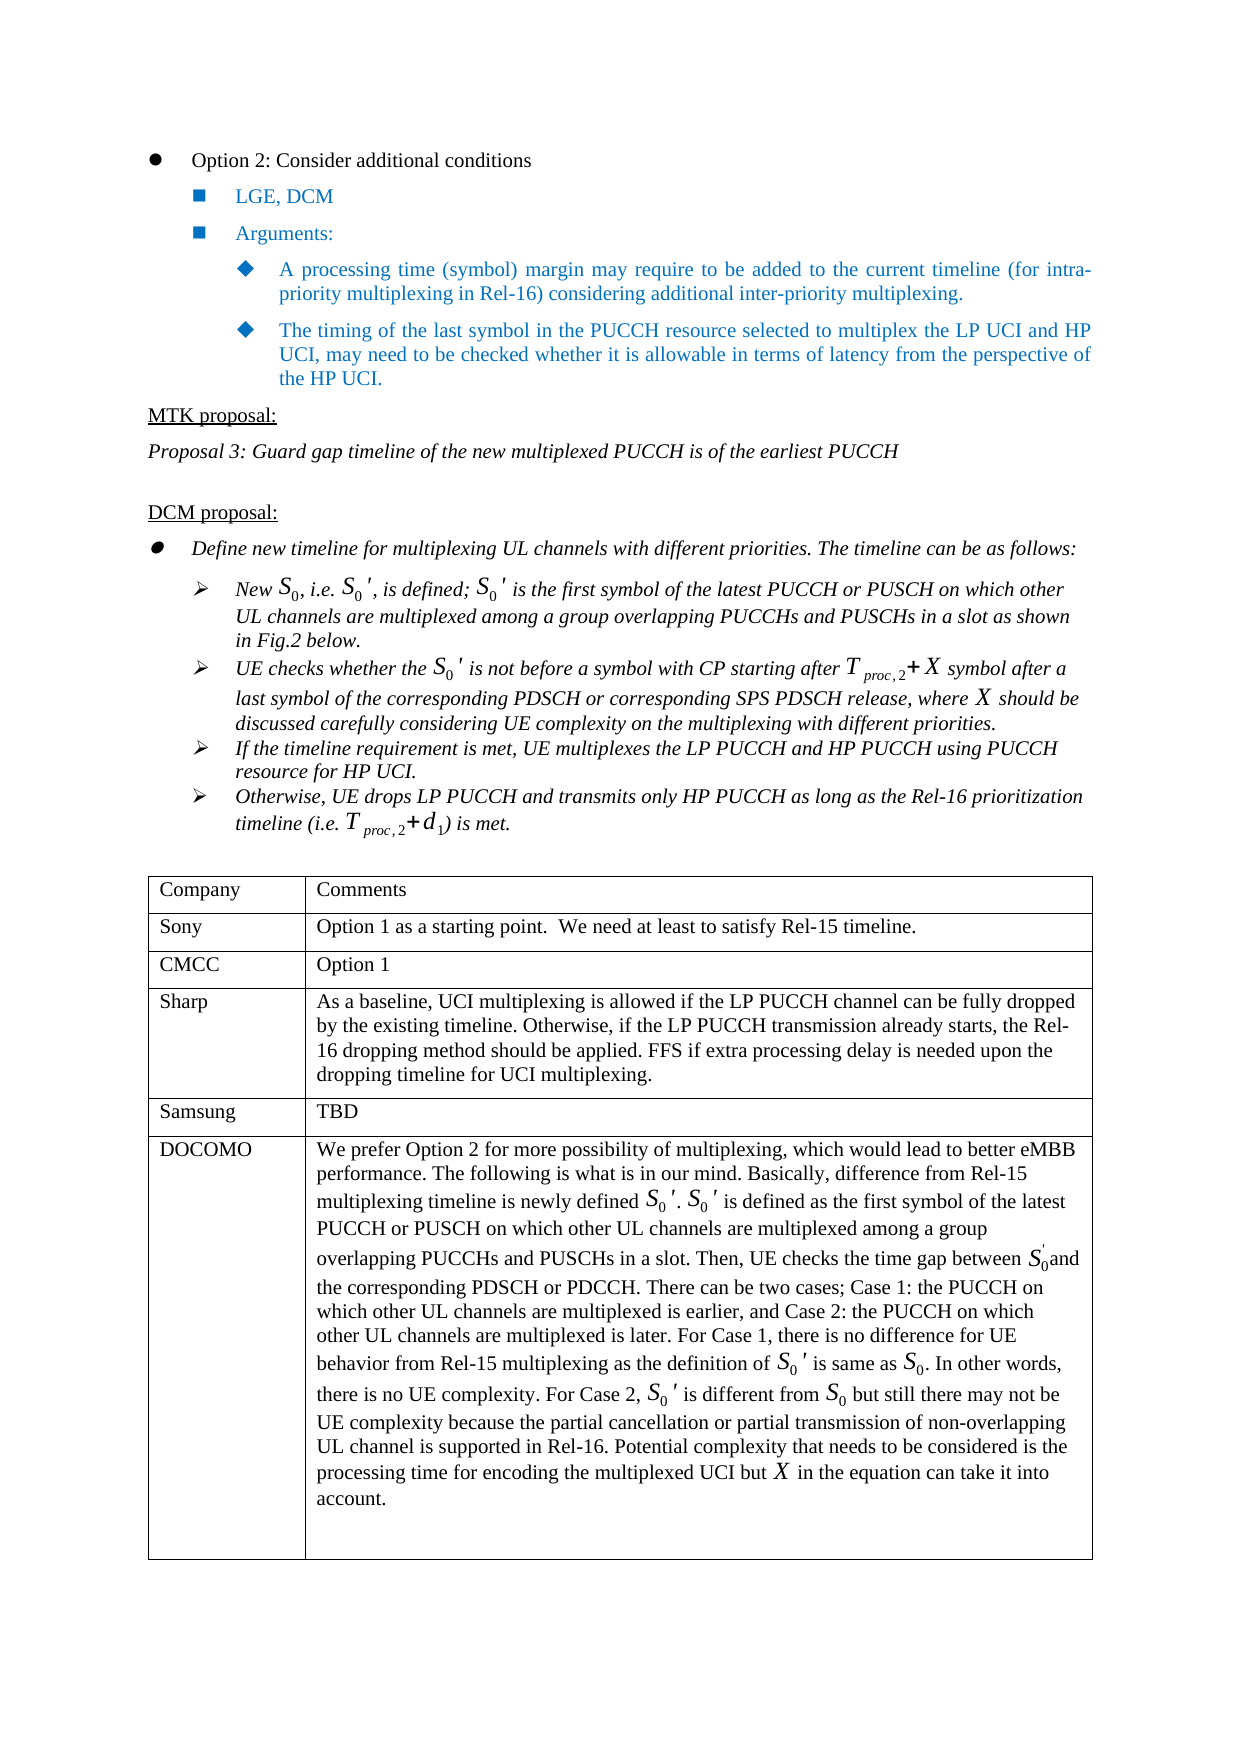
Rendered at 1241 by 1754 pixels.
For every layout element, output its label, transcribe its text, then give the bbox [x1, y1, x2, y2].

table_cell Samsung [149, 1099, 305, 1136]
table_header Comments [306, 877, 1092, 913]
list A processing time (symbol) margin may require to be added to the current timeline (for intra-priority multiplexing in Rel-16) considering additional inter-priority multiplexing. [235, 257, 1093, 305]
list The timing of the last symbol in the PUCCH resource selected to multiplex the LP UCI and HP UCI, may need to be checked whether it is allowable in terms of latency from the perspective of the HP UCI. [235, 318, 1093, 390]
table_cell DOCOMO [149, 1137, 305, 1559]
list Otherwise, UE drops LP PUCCH and transmits only HP PUCCH as long as the Rel-16 prioritization timeline (i.e. ) is met. [191, 783, 1093, 839]
list Define new timeline for multiplexing UL channels with different priorities. The timeline can be as follows: [148, 536, 1093, 560]
list New , i.e. , is defined; is the first symbol of the latest PUCCH or PUSCH on which other UL channels are multiplexed among a group overlapping PUCCHs and PUSCHs in a slot as shown in Fig.2 below. [191, 573, 1093, 652]
list Option 2: Consider additional conditions [148, 148, 1093, 172]
text MTK proposal: [148, 403, 1093, 427]
table_cell Option 1 [306, 952, 1092, 988]
table_cell Sharp [149, 989, 305, 1098]
text Proposal 3: Guard gap timeline of the new multiplexed PUCCH is of the earliest PUCCH [148, 439, 1093, 463]
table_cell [306, 1137, 1092, 1559]
table_cell CMCC [149, 952, 305, 988]
list Arguments: [191, 221, 1093, 245]
text DCM proposal: [148, 500, 1093, 524]
table_cell TBD [306, 1099, 1092, 1136]
list If the timeline requirement is met, UE multiplexes the LP PUCCH and HP PUCCH using PUCCH resource for HP UCI. [191, 735, 1093, 783]
table_header Company [149, 877, 305, 913]
table_cell Option 1 as a starting point. We need at least to satisfy Rel-15 timeline. [306, 914, 1092, 951]
list UE checks whether the is not before a symbol with CP starting after symbol after a last symbol of the corresponding PDSCH or corresponding SPS PDSCH release, where should be discussed carefully considering UE complexity on the multiplexing with different priorities. [191, 652, 1093, 735]
table_cell As a baseline, UCI multiplexing is allowed if the LP PUCCH channel can be fully dropped by the existing timeline. Otherwise, if the LP PUCCH transmission already starts, the Rel-16 dropping method should be applied. FFS if extra processing delay is needed upon the dropping timeline for UCI multiplexing. [306, 989, 1092, 1098]
table_cell Sony [149, 914, 305, 951]
list LGE, DCM [191, 184, 1093, 208]
